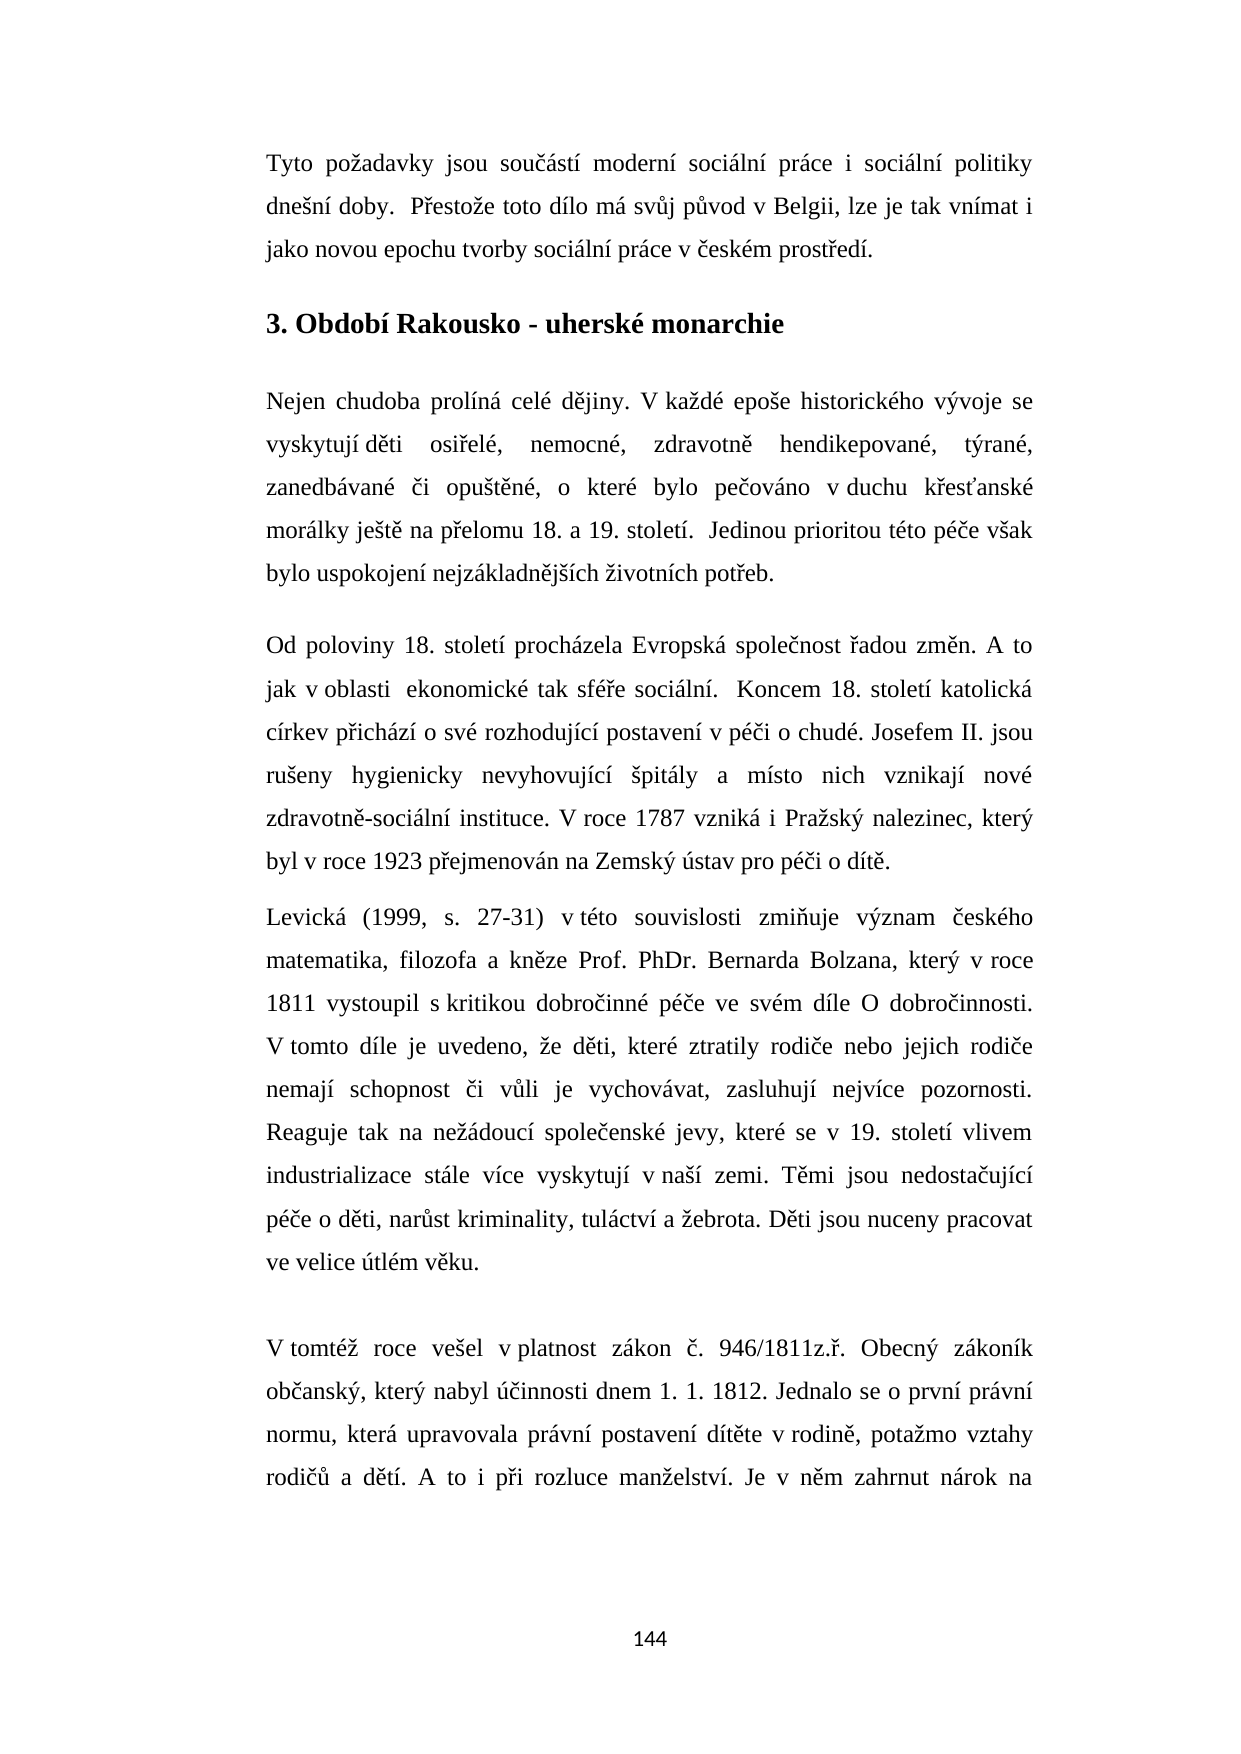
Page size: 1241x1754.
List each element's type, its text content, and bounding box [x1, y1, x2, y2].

text Tyto požadavky jsou součástí moderní sociální práce i sociální politiky dnešní doby. Přestože toto dílo má svůj původ v Belgii, lze je tak vnímat i jako novou epochu tvorby sociální práce v českém prostředí. [266, 148, 1033, 263]
text Levická (1999, s. 27-31) v této souvislosti zmiňuje význam českého matematika, filozofa a kněze Prof. PhDr. Bernarda Bolzana, který v roce 1811 vystoupil s kritikou dobročinné péče ve svém díle O dobročinnosti. V tomto díle je uvedeno, že děti, které ztratily rodiče nebo jejich rodiče nemají schopnost či vůli je vychovávat, zasluhují nejvíce pozornosti. Reaguje tak na nežádoucí společenské jevy, které se v 19. století vlivem industrializace stále více vyskytují v naší zemi. Těmi jsou nedostačující péče o děti, narůst kriminality, tuláctví a žebrota. Děti jsou nuceny pracovat ve velice útlém věku. [266, 902, 1033, 1276]
text Od poloviny 18. století procházela Evropská společnost řadou změn. A to jak v oblasti ekonomické tak sféře sociální. Koncem 18. století katolická církev přichází o své rozhodující postavení v péči o chudé. Josefem II. jsou rušeny hygienicky nevyhovující špitály a místo nich vznikají nové zdravotně-sociální instituce. V roce 1787 vzniká i Pražský nalezinec, který byl v roce 1923 přejmenován na Zemský ústav pro péči o dítě. [266, 631, 1033, 875]
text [266, 1333, 1033, 1491]
text Nejen chudoba prolíná celé dějiny. V každé epoše historického vývoje se vyskytují děti osiřelé, nemocné, zdravotně hendikepované, týrané, zanedbávané či opuštěné, o které bylo pečováno v duchu křesťanské morálky ještě na přelomu 18. a 19. století. Jedinou prioritou této péče však bylo uspokojení nejzákladnějších životních potřeb. [266, 386, 1033, 587]
text 3. Období Rakousko - uherské monarchie [266, 306, 1033, 340]
